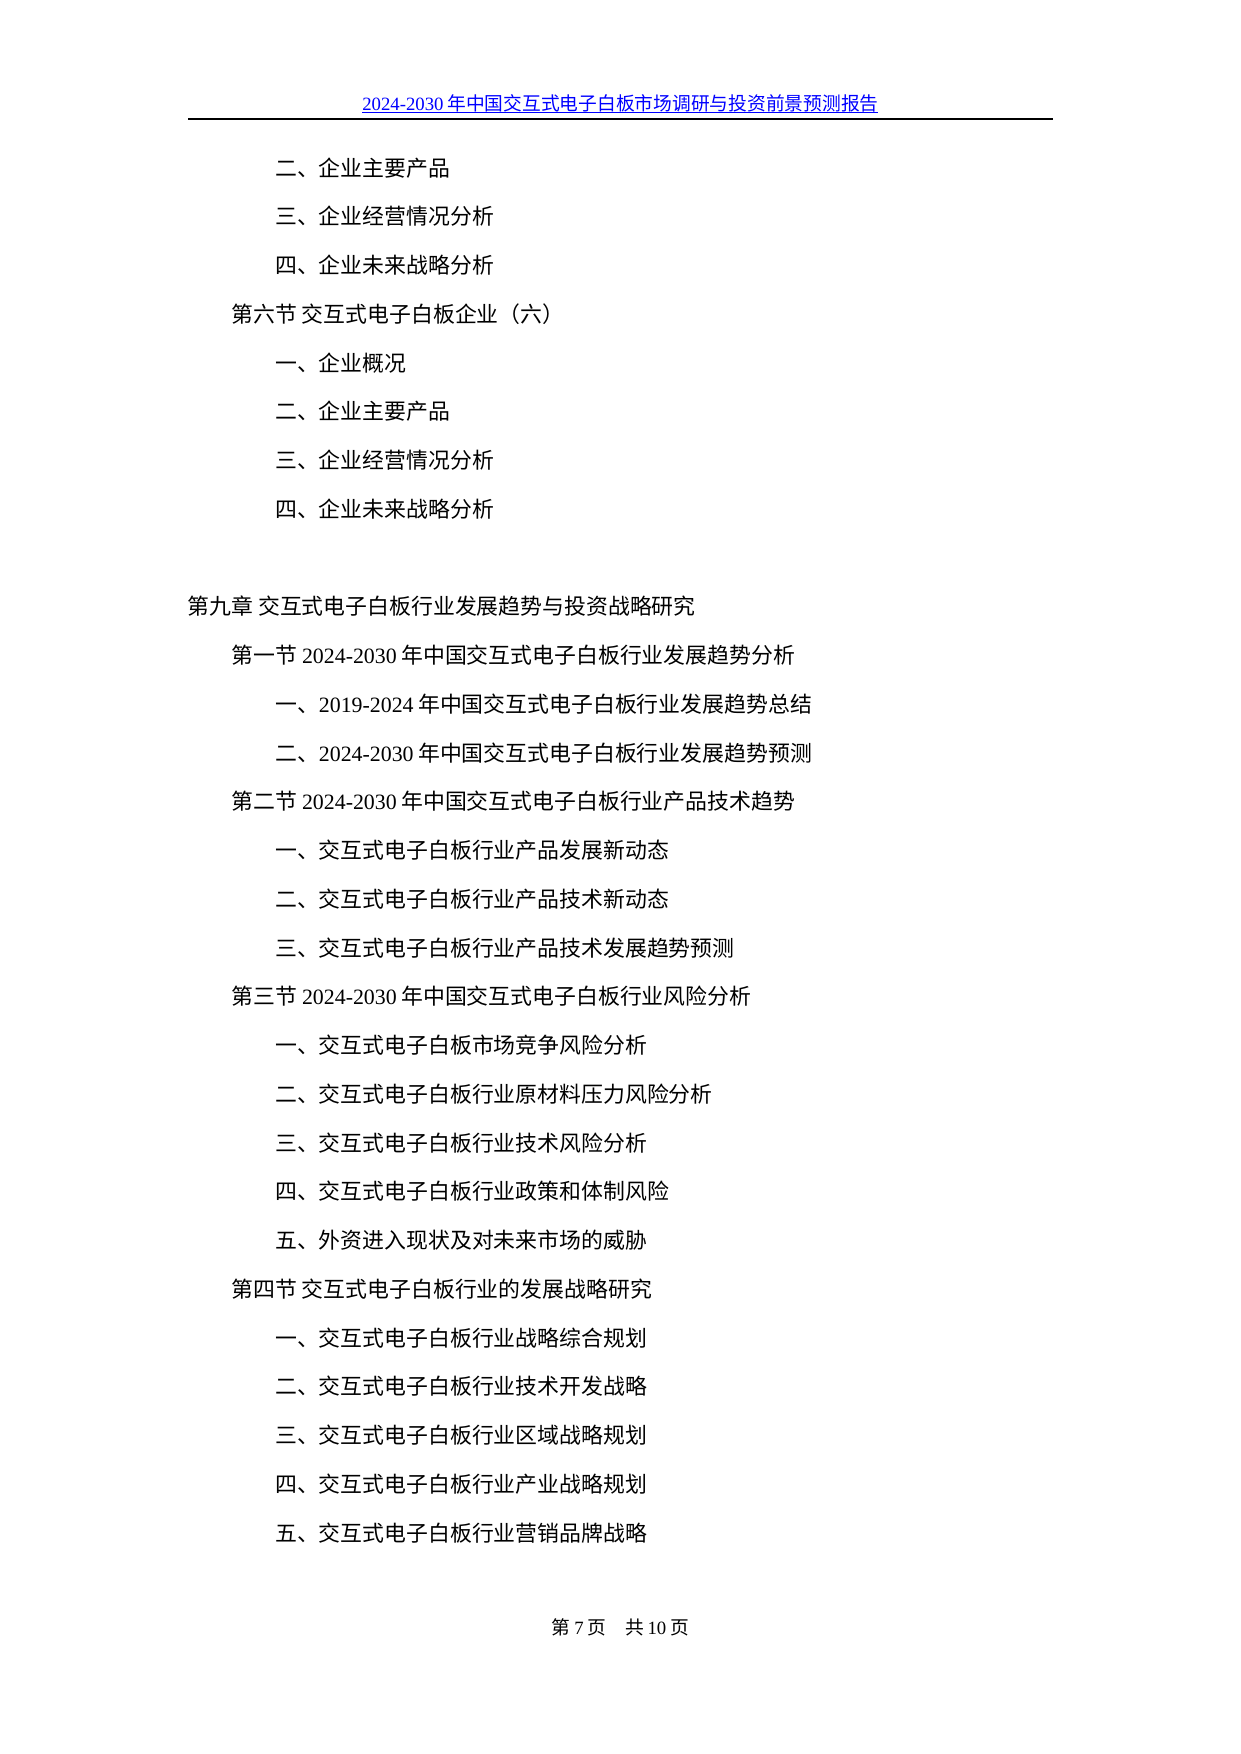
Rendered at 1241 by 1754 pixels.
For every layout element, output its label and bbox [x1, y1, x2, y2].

text [187, 150, 1053, 1548]
